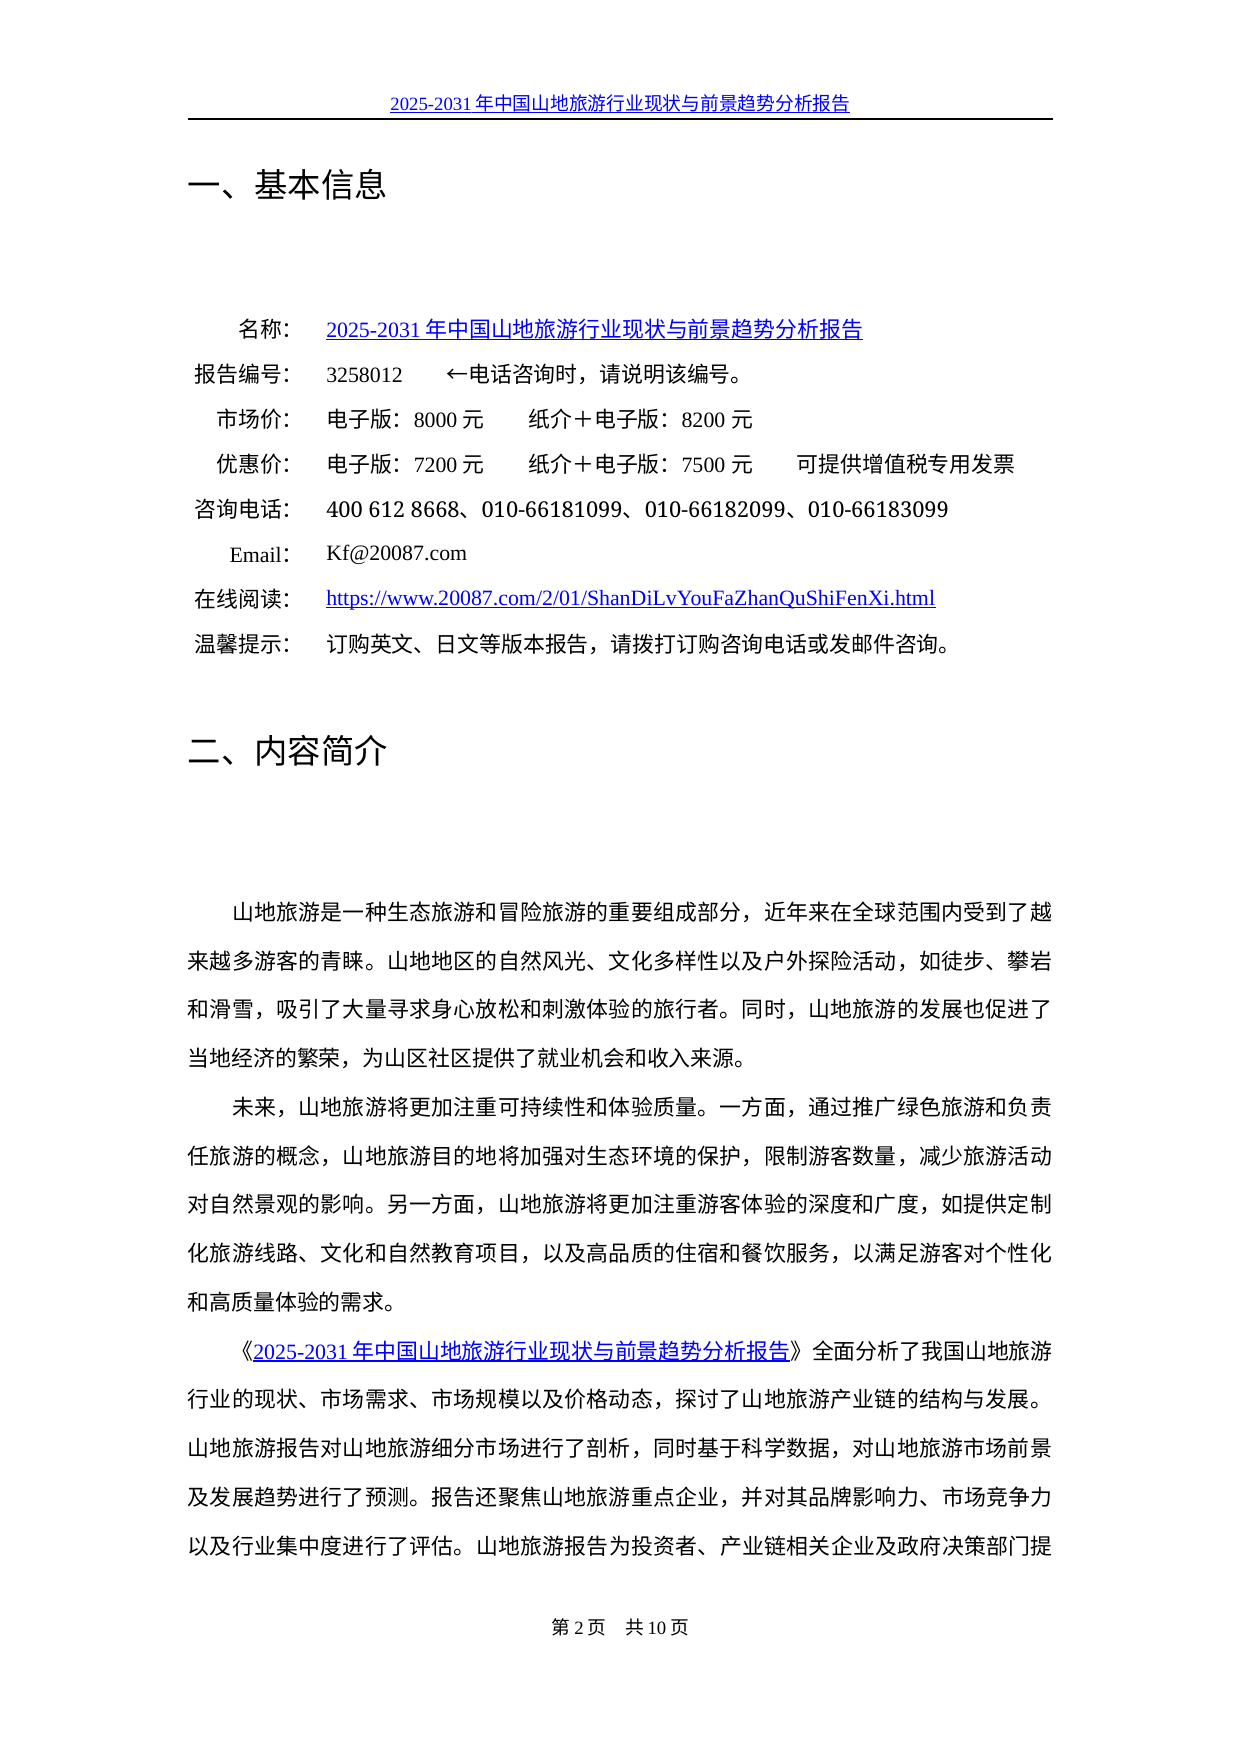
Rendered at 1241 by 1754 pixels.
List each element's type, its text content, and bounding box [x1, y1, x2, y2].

table_header 2025-2031年中国山地旅游行业现状与前景趋势分析报告 [315, 312, 1073, 357]
table_cell 400 612 8668、010-66181099、010-66182099、010-66183099 [315, 492, 1073, 537]
table_cell 电子版：8000 元 纸介＋电子版：8200 元 [315, 402, 1073, 447]
title 一、基本信息 [187, 150, 1053, 215]
table_cell Email： [167, 537, 315, 582]
table_header 名称： [167, 312, 315, 357]
table_cell 优惠价： [167, 447, 315, 492]
table_cell 温馨提示： [167, 627, 315, 672]
table_cell 咨询电话： [167, 492, 315, 537]
table_cell 电子版：7200 元 纸介＋电子版：7500 元 可提供增值税专用发票 [315, 447, 1073, 492]
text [187, 894, 1053, 1561]
table_cell 订购英文、日文等版本报告，请拨打订购咨询电话或发邮件咨询。 [315, 627, 1073, 672]
title 二、内容简介 [187, 717, 1053, 782]
table_cell 报告编号： [167, 357, 315, 402]
table_cell 3258012 ←电话咨询时，请说明该编号。 [315, 357, 1073, 402]
table_cell 市场价： [167, 402, 315, 447]
table_cell Kf@20087.com [315, 537, 1073, 582]
table_cell 在线阅读： [167, 582, 315, 627]
table_cell [315, 582, 1073, 627]
